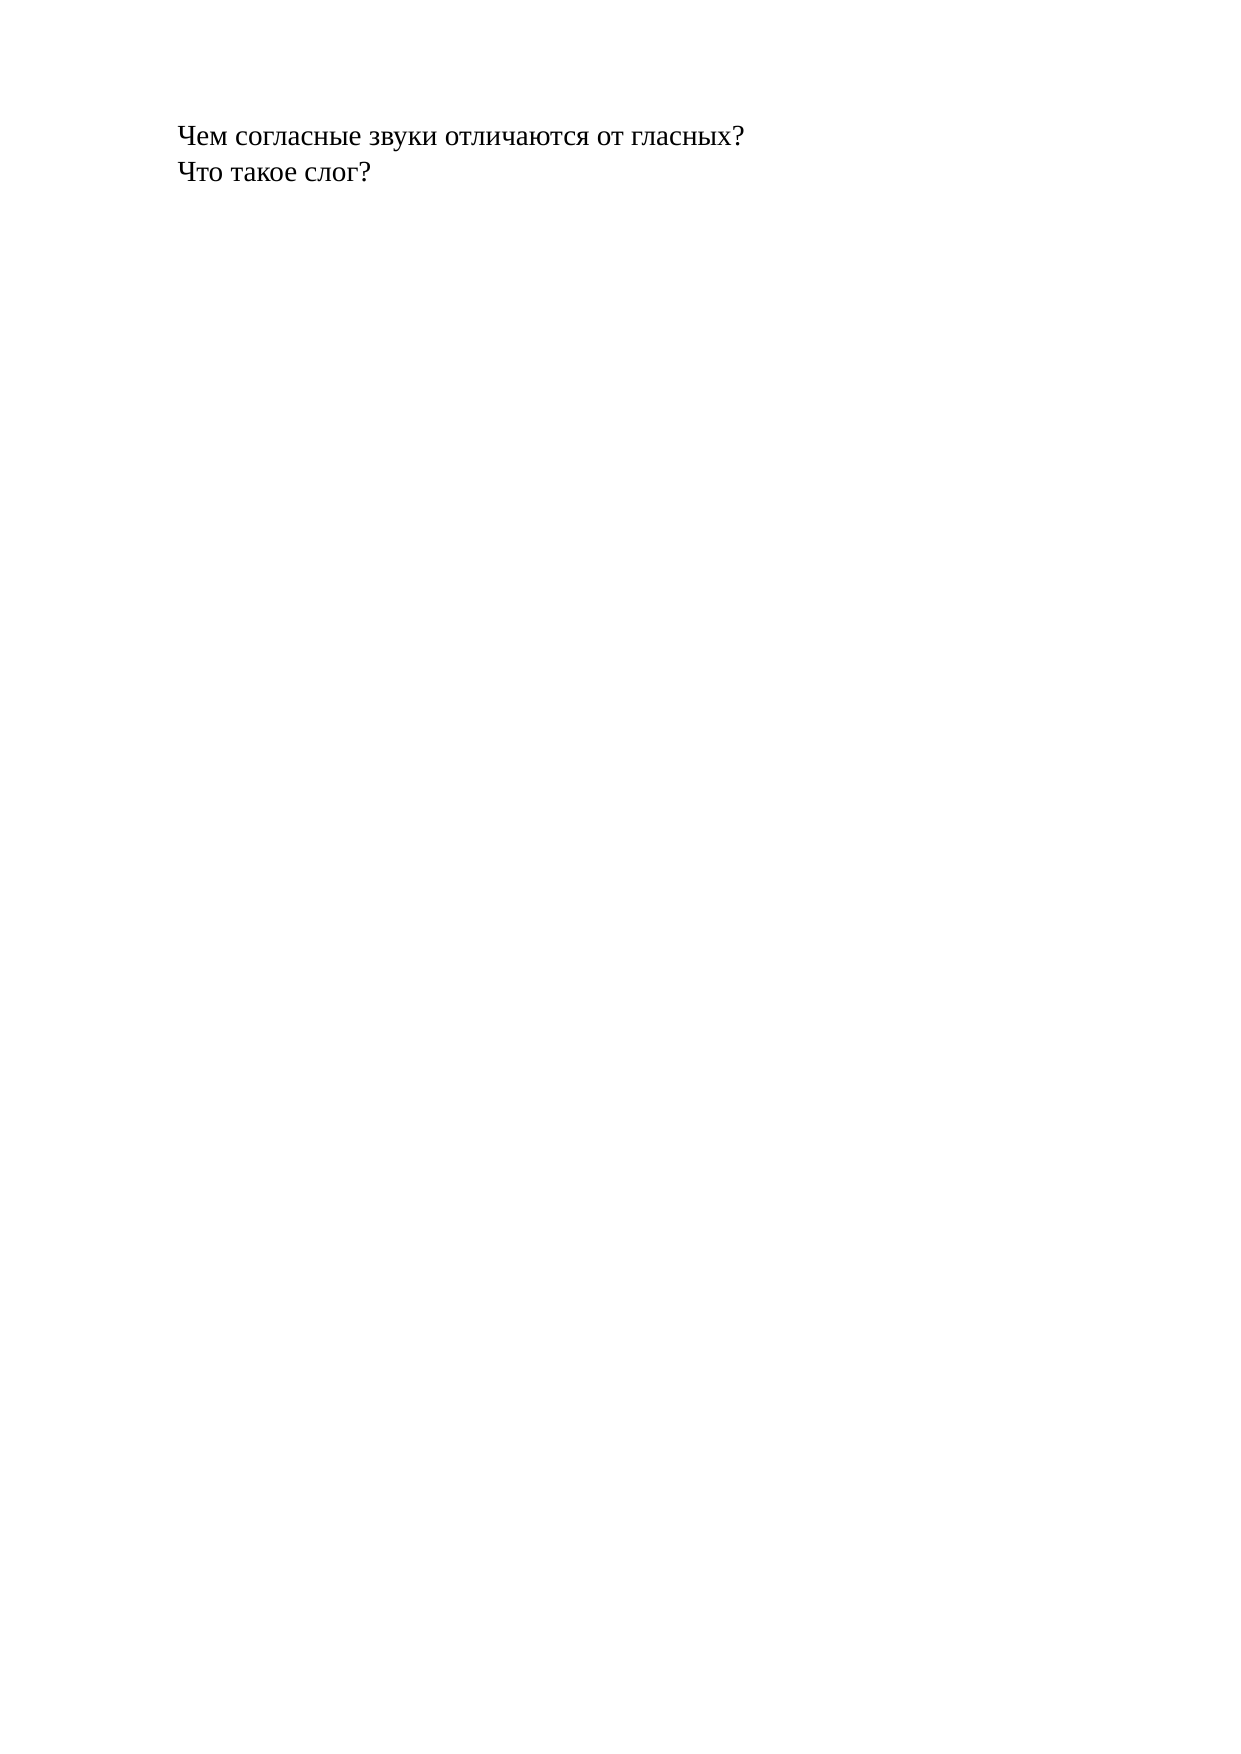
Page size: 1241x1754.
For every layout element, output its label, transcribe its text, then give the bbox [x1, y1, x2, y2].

text Что такое слог? [177, 154, 1152, 188]
text Чем согласные звуки отличаются от гласных? [177, 118, 1152, 152]
